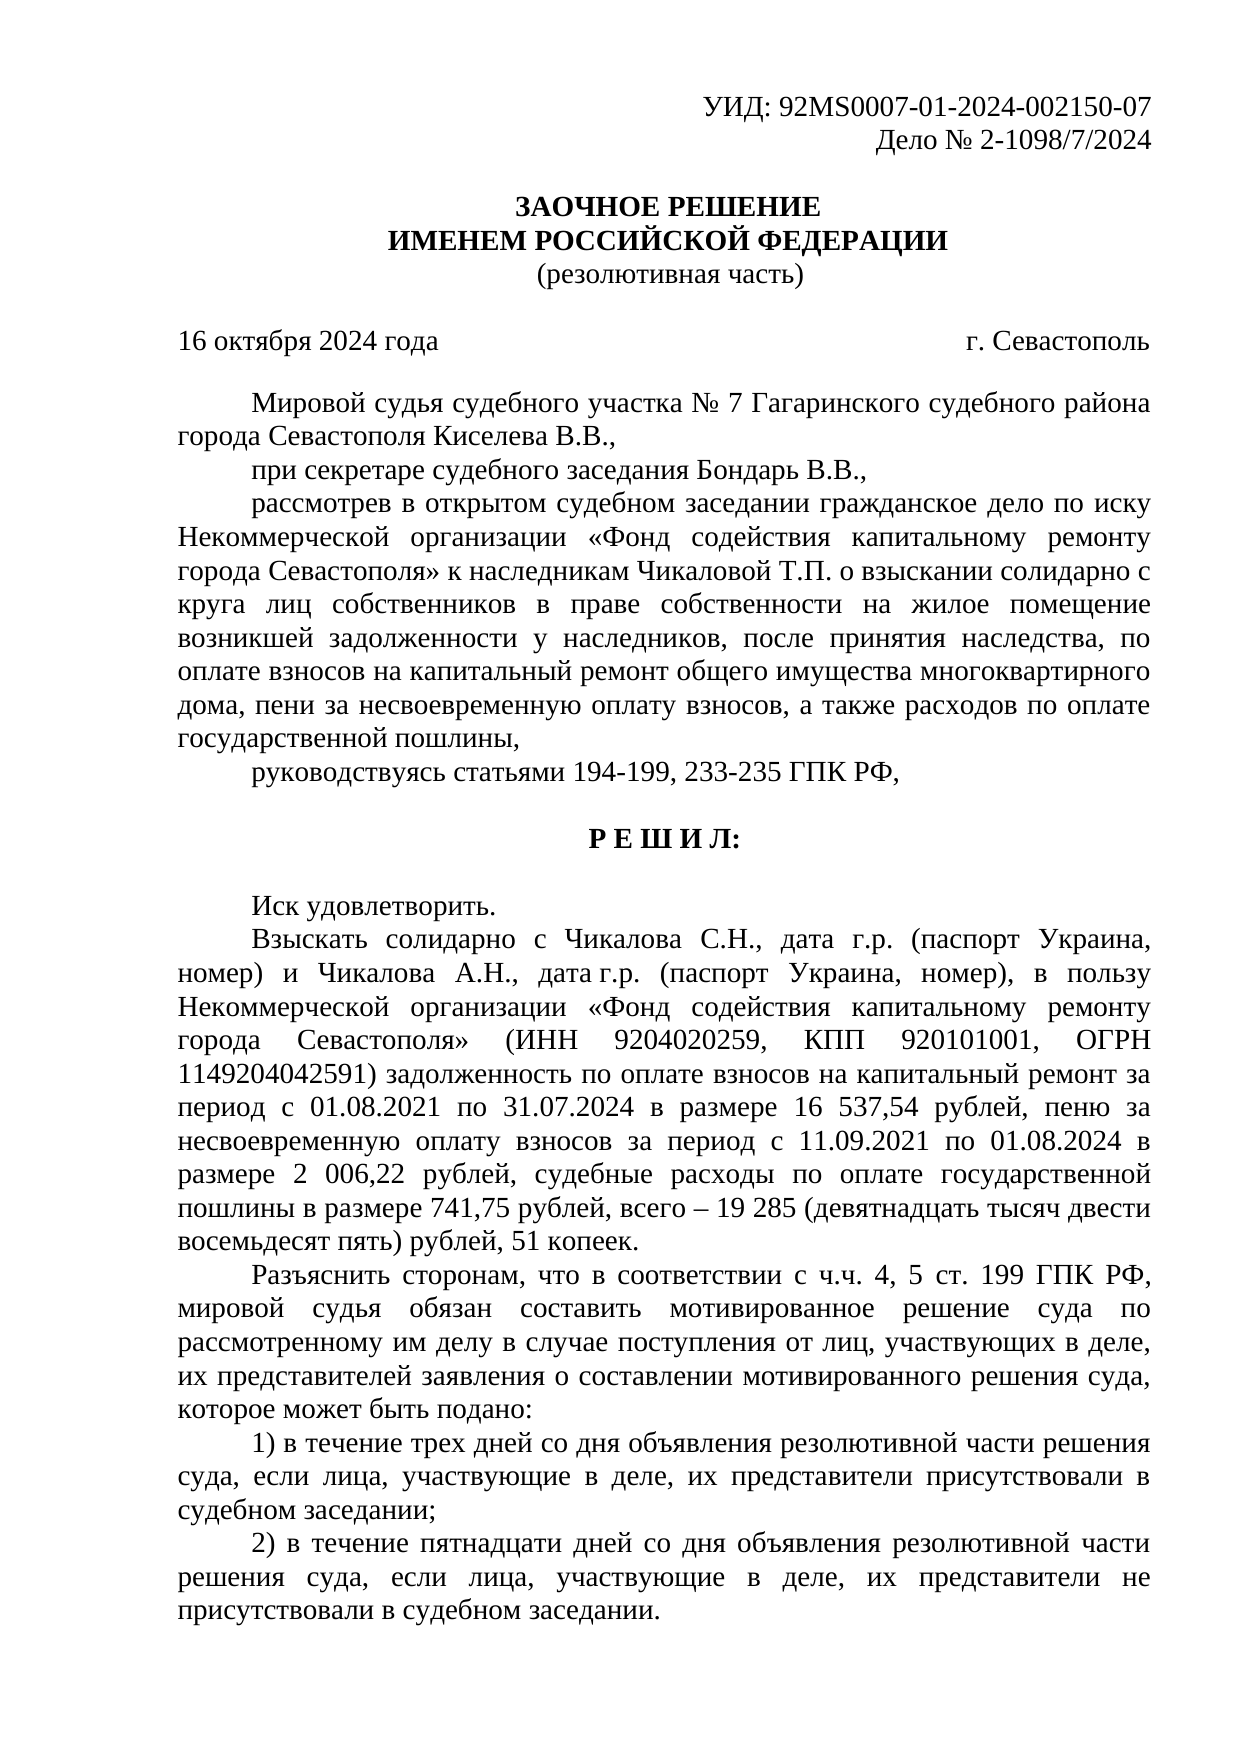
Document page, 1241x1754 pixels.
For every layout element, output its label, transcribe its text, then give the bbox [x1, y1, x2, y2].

text Дело № 2-1098/7/2024 [177, 122, 1152, 156]
text рассмотрев в открытом судебном заседании гражданское дело по иску Некоммерческой организации «Фонд содействия капитальному ремонту города Севастополя» к наследникам Чикаловой Т.П. о взыскании солидарно с круга лиц собственников в праве собственности на жилое помещение возникшей задолженности у наследников, после принятия наследства, по оплате взносов на капитальный ремонт общего имущества многоквартирного дома, пени за несвоевременную оплату взносов, а также расходов по оплате государственной пошлины, [177, 486, 1152, 754]
text руководствуясь статьями 194-199, 233-235 ГПК РФ, [177, 754, 1152, 787]
title (резолютивная часть) [133, 256, 1152, 290]
text 2) в течение пятнадцати дней со дня объявления резолютивной части решения суда, если лица, участвующие в деле, их представители не присутствовали в судебном заседании. [177, 1525, 1152, 1626]
text ЗАОЧНОЕ РЕШЕНИЕ [177, 189, 1152, 223]
text УИД: 92MS0007-01-2024-002150-07 [177, 89, 1152, 122]
text Иск удовлетворить. [177, 888, 1152, 922]
text при секретаре судебного заседания Бондарь В.В., [177, 452, 1152, 486]
text Разъяснить сторонам, что в соответствии с ч.ч. 4, 5 ст. 199 ГПК РФ, мировой судья обязан составить мотивированное решение суда по рассмотренному им делу в случае поступления от лиц, участвующих в деле, их представителей заявления о составлении мотивированного решения суда, которое может быть подано: [177, 1257, 1152, 1425]
text 1) в течение трех дней со дня объявления резолютивной части решения суда, если лица, участвующие в деле, их представители присутствовали в судебном заседании; [177, 1425, 1152, 1525]
text Взыскать солидарно с Чикалова С.Н., дата г.р. (паспорт Украина, номер) и Чикалова А.Н., дата г.р. (паспорт Украина, номер), в пользу Некоммерческой организации «Фонд содействия капитальному ремонту города Севастополя» (ИНН 9204020259, КПП 920101001, ОГРН 1149204042591) задолженность по оплате взносов на капитальный ремонт за период с 01.08.2021 по 31.07.2024 в размере 16 537,54 рублей, пеню за несвоевременную оплату взносов за период с 11.09.2021 по 01.08.2024 в размере 2 006,22 рублей, судебные расходы по оплате государственной пошлины в размере 741,75 рублей, всего – 19 285 (девятнадцать тысяч двести восемьдесят пять) рублей, 51 копеек. [177, 922, 1152, 1257]
text Мировой судья судебного участка № 7 Гагаринского судебного района города Севастополя Киселева В.В., [177, 385, 1152, 452]
text 16 октября 2024 года г. Севастополь [177, 323, 1152, 357]
text Р Е Ш И Л: [177, 821, 1152, 854]
title ИМЕНЕМ РОССИЙСКОЙ ФЕДЕРАЦИИ [133, 223, 1147, 256]
